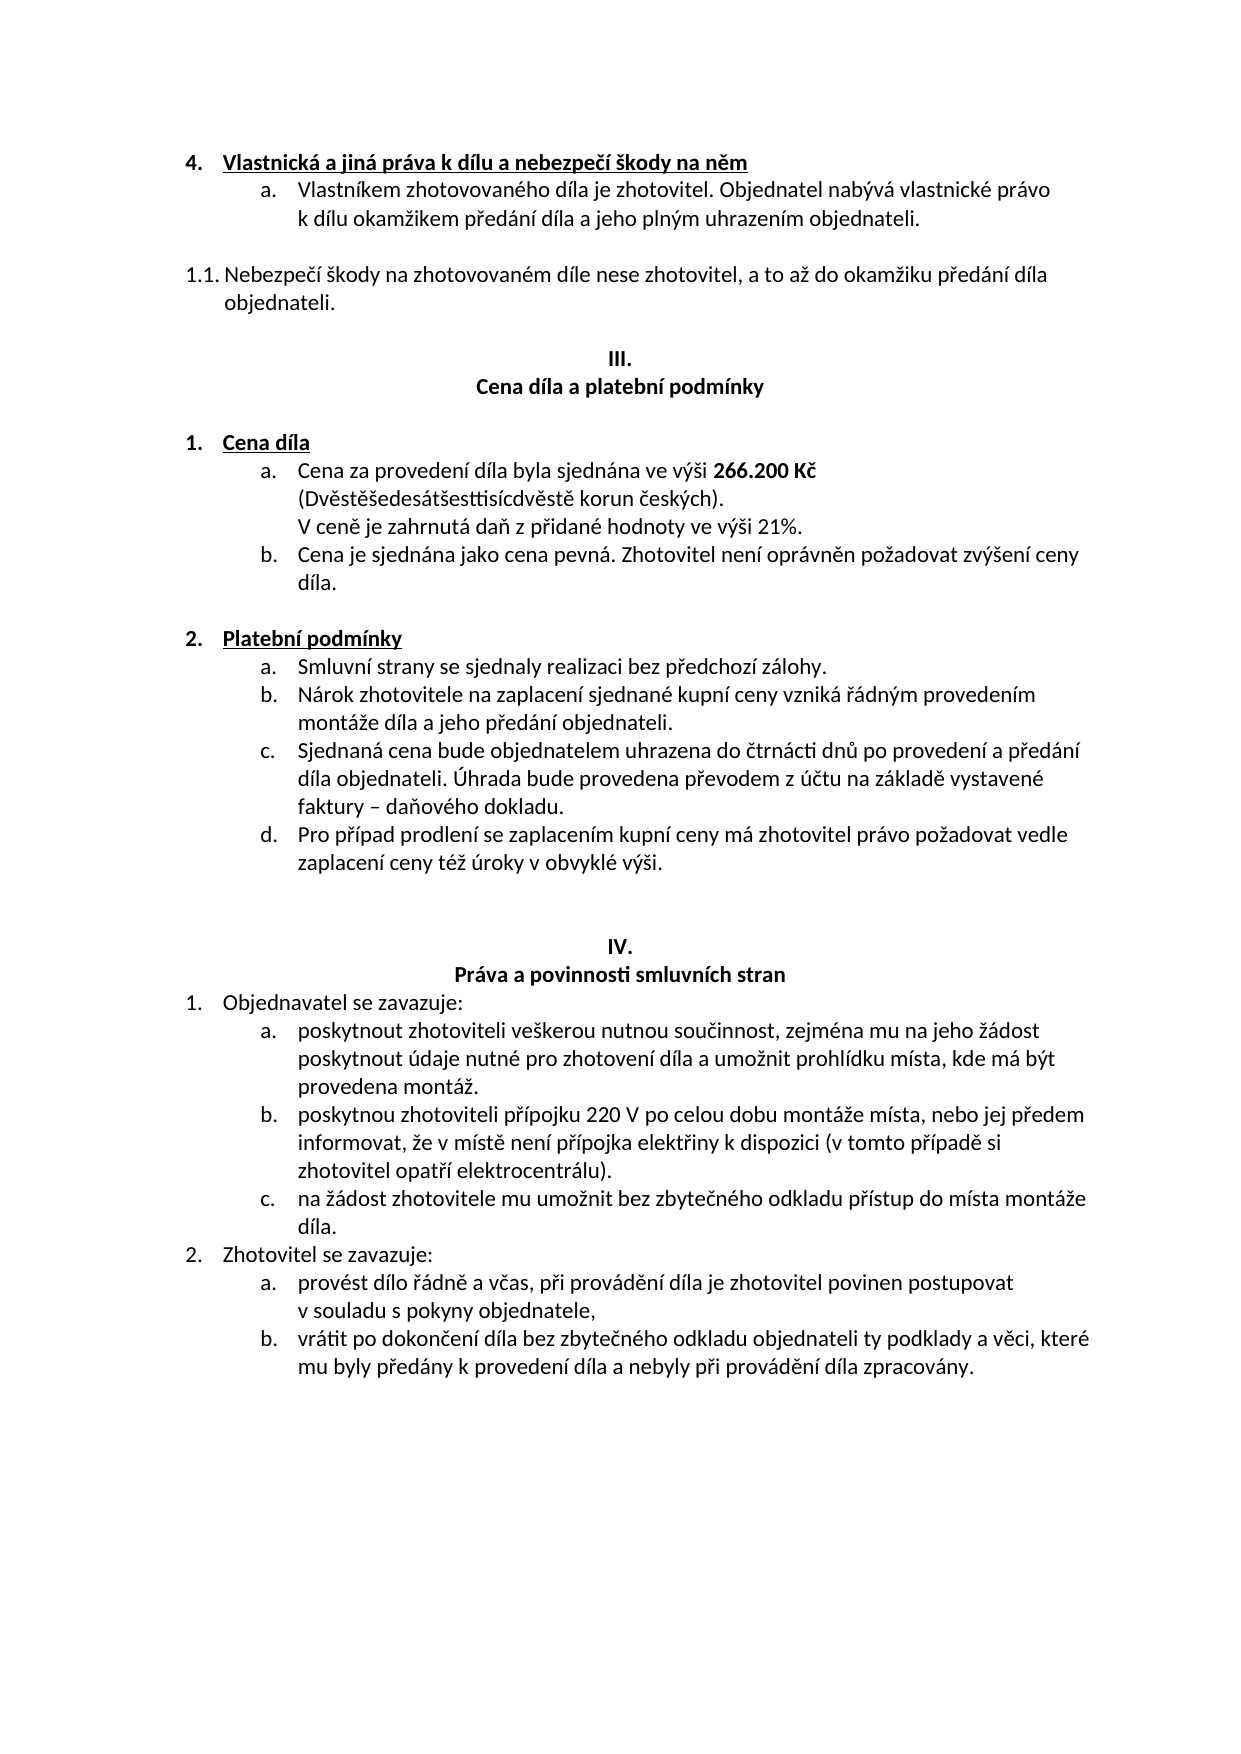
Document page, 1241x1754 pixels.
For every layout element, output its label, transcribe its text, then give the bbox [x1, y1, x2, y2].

list Pro případ prodlení se zaplacením kupní ceny má zhotovitel právo požadovat vedle zaplacení ceny též úroky v obvyklé výši. [260, 820, 1093, 876]
text Práva a povinnosti smluvních stran [148, 960, 1093, 988]
text III. [148, 344, 1093, 372]
list Cena díla [185, 428, 1093, 456]
list poskytnou zhotoviteli přípojku 220 V po celou dobu montáže místa, nebo jej předem informovat, že v místě není přípojka elektřiny k dispozici (v tomto případě si zhotovitel opatří elektrocentrálu). [260, 1100, 1093, 1184]
list Vlastnická a jiná práva k dílu a nebezpečí škody na něm [185, 148, 1093, 176]
text Cena díla a platební podmínky [148, 372, 1093, 400]
list Smluvní strany se sjednaly realizaci bez předchozí zálohy. [260, 652, 1093, 680]
list Vlastníkem zhotovovaného díla je zhotovitel. Objednatel nabývá vlastnické právo k dílu okamžikem předání díla a jeho plným uhrazením objednateli. [260, 176, 1093, 232]
text IV. [148, 932, 1093, 960]
list Zhotovitel se zavazuje: [185, 1240, 1093, 1268]
text V ceně je zahrnutá daň z přidané hodnoty ve výši 21%. [298, 512, 1093, 540]
list Nebezpečí škody na zhotovovaném díle nese zhotovitel, a to až do okamžiku předání díla objednateli. [185, 260, 1093, 316]
list provést dílo řádně a včas, při provádění díla je zhotovitel povinen postupovat v souladu s pokyny objednatele, [260, 1268, 1093, 1324]
list vrátit po dokončení díla bez zbytečného odkladu objednateli ty podklady a věci, které mu byly předány k provedení díla a nebyly při provádění díla zpracovány. [260, 1324, 1093, 1381]
list Nárok zhotovitele na zaplacení sjednané kupní ceny vzniká řádným provedením montáže díla a jeho předání objednateli. [260, 680, 1093, 736]
list Objednavatel se zavazuje: [185, 988, 1093, 1016]
list na žádost zhotovitele mu umožnit bez zbytečného odkladu přístup do místa montáže díla. [260, 1184, 1093, 1240]
list Sjednaná cena bude objednatelem uhrazena do čtrnácti dnů po provedení a předání díla objednateli. Úhrada bude provedena převodem z účtu na základě vystavené faktury – daňového dokladu. [260, 736, 1093, 820]
list Cena je sjednána jako cena pevná. Zhotovitel není oprávněn požadovat zvýšení ceny díla. [260, 540, 1093, 596]
list Platební podmínky [185, 624, 1093, 652]
list Cena za provedení díla byla sjednána ve výši 266.200 Kč (Dvěstěšedesátšesttisícdvěstě korun českých). [260, 456, 1093, 512]
list poskytnout zhotoviteli veškerou nutnou součinnost, zejména mu na jeho žádost poskytnout údaje nutné pro zhotovení díla a umožnit prohlídku místa, kde má být provedena montáž. [260, 1016, 1093, 1100]
